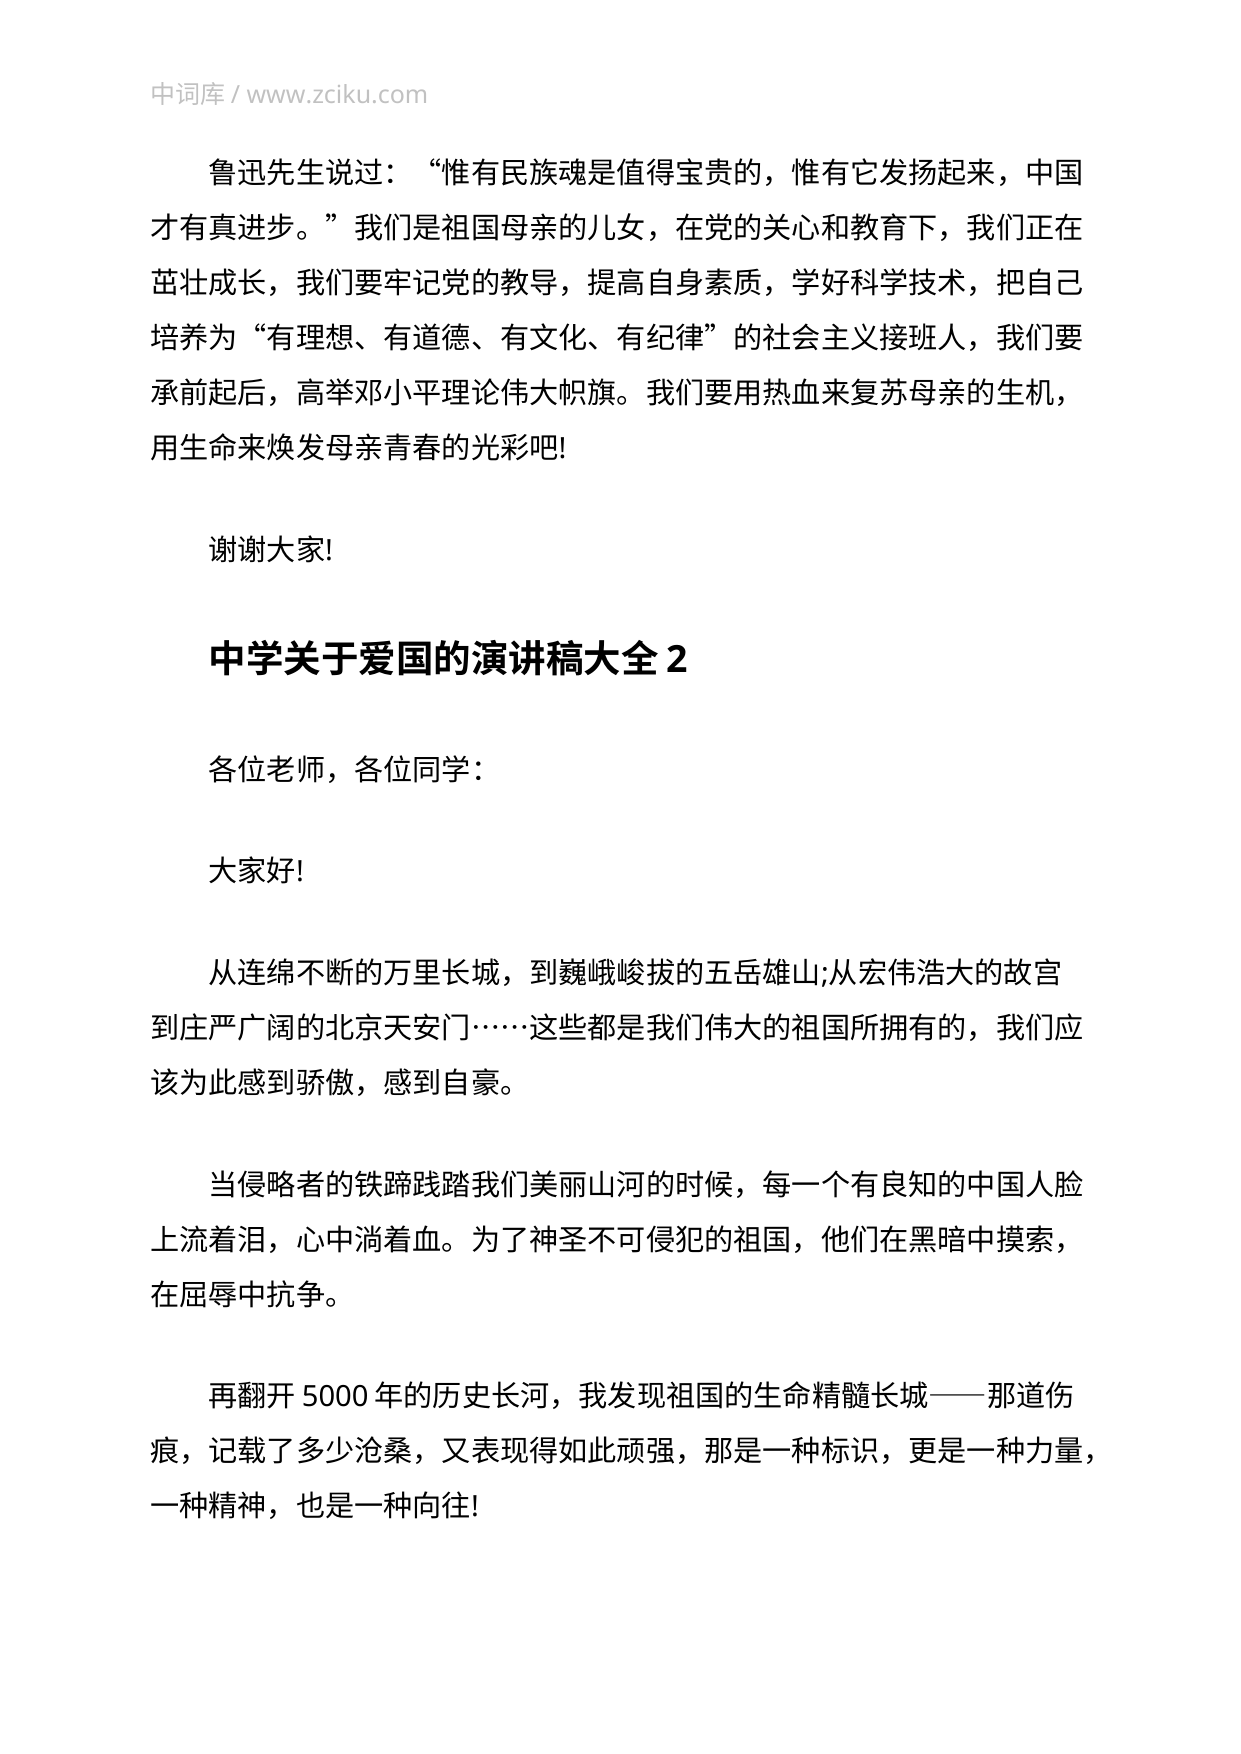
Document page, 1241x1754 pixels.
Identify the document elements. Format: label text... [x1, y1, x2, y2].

text 中学关于爱国的演讲稿大全2 [150, 628, 1090, 683]
text 大家好! [150, 848, 1090, 890]
text 从连绵不断的万里长城，到巍峨峻拔的五岳雄山;从宏伟浩大的故宫到庄严广阔的北京天安门……这些都是我们伟大的祖国所拥有的，我们应该为此感到骄傲，感到自豪。 [150, 950, 1090, 1102]
text 各位老师，各位同学： [150, 746, 1090, 788]
text 当侵略者的铁蹄践踏我们美丽山河的时候，每一个有良知的中国人脸上流着泪，心中淌着血。为了神圣不可侵犯的祖国，他们在黑暗中摸索，在屈辱中抗争。 [150, 1161, 1090, 1313]
text 再翻开5000年的历史长河，我发现祖国的生命精髓长城——那道伤痕，记载了多少沧桑，又表现得如此顽强，那是一种标识，更是一种力量，一种精神，也是一种向往! [150, 1373, 1090, 1525]
text 谢谢大家! [150, 526, 1090, 569]
text 鲁迅先生说过：“惟有民族魂是值得宝贵的，惟有它发扬起来，中国才有真进步。”我们是祖国母亲的儿女，在党的关心和教育下，我们正在茁壮成长，我们要牢记党的教导，提高自身素质，学好科学技术，把自己培养为“有理想、有道德、有文化、有纪律”的社会主义接班人，我们要承前起后，高举邓小平理论伟大帜旗。我们要用热血来复苏母亲的生机，用生命来焕发母亲青春的光彩吧! [150, 150, 1090, 467]
